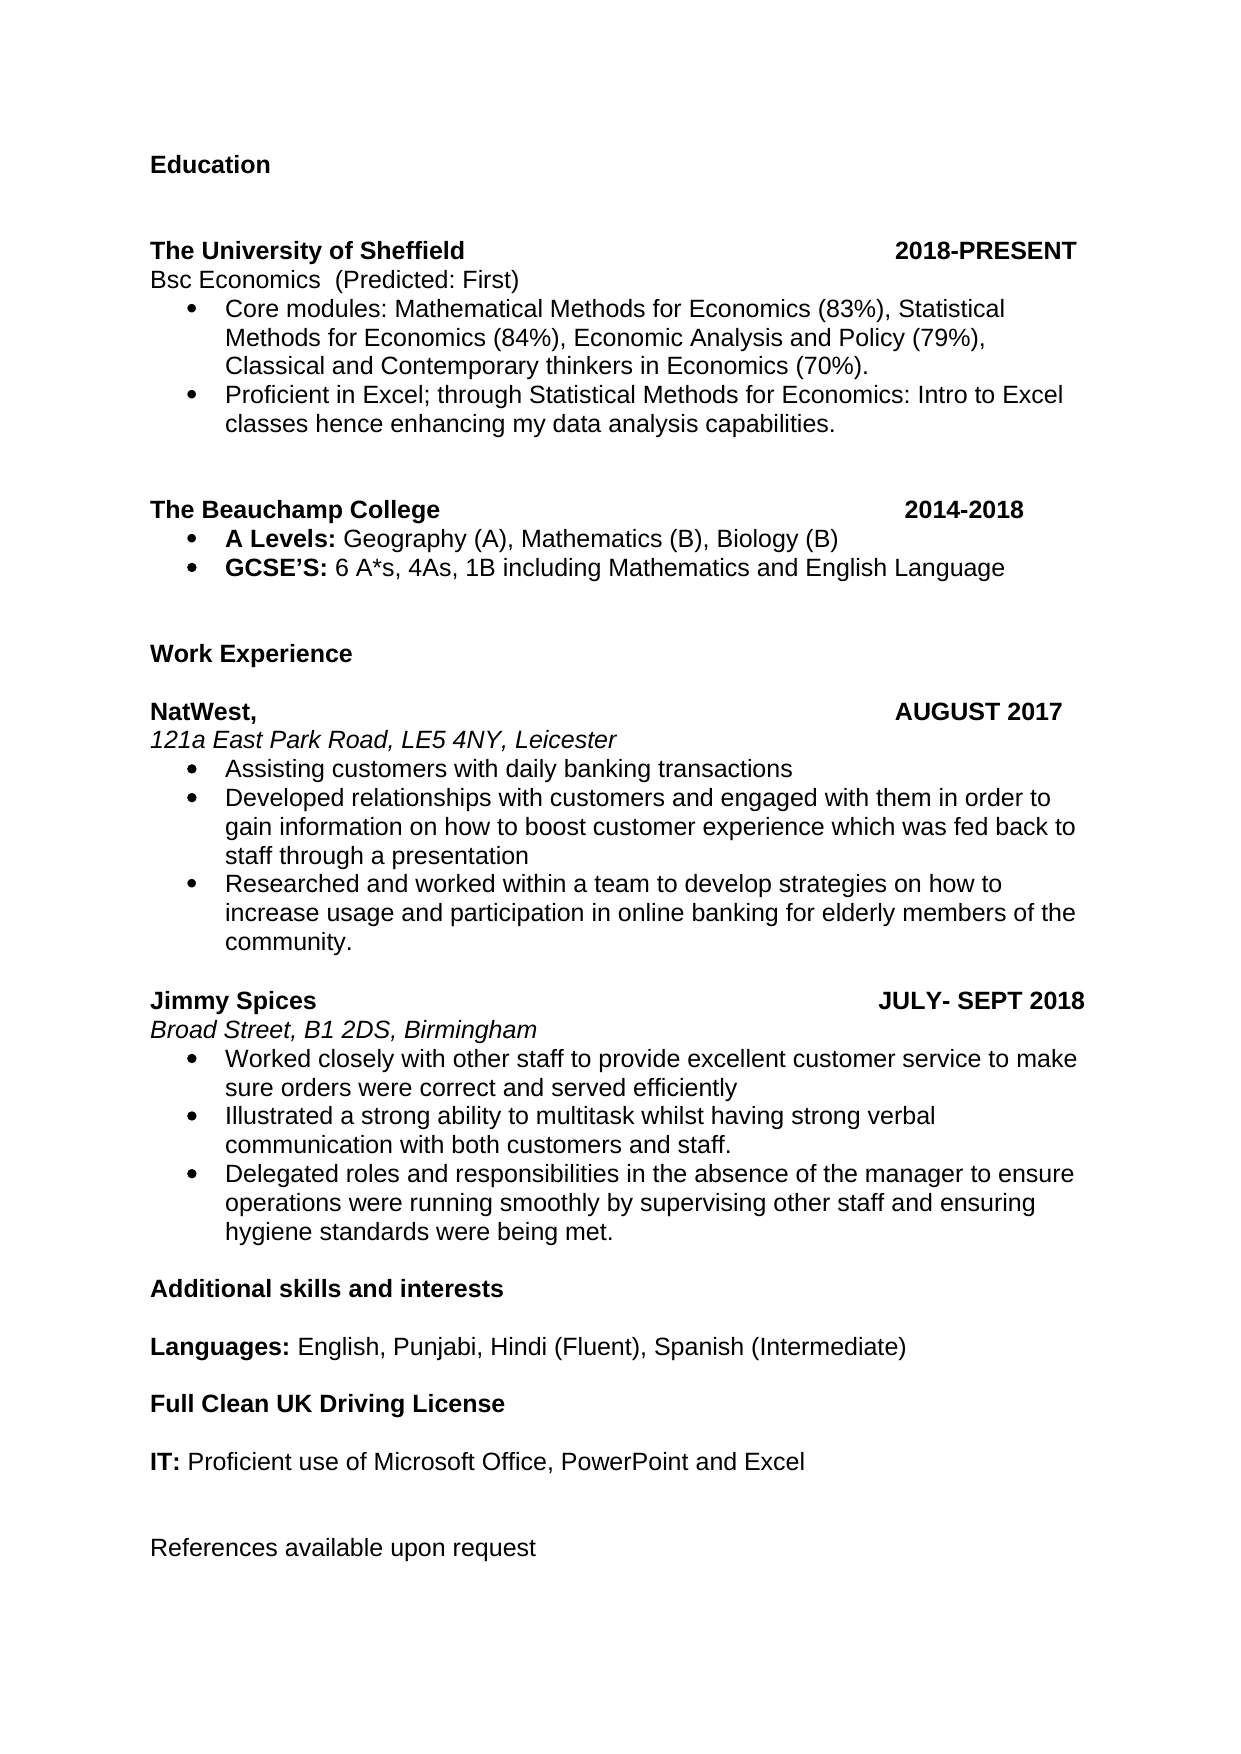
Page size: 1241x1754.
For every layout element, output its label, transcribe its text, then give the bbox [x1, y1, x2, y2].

text Work Experience [150, 639, 1090, 668]
list Proficient in Excel; through Statistical Methods for Economics: Intro to Excel classes hence enhancing my data analysis capabilities. [187, 380, 1090, 438]
text Languages: English, Punjabi, Hindi (Fluent), Spanish (Intermediate) [150, 1332, 1090, 1360]
list GCSE’S: 6 A*s, 4As, 1B including Mathematics and English Language [187, 553, 1090, 582]
list Developed relationships with customers and engaged with them in order to gain information on how to boost customer experience which was fed back to staff through a presentation [187, 783, 1090, 869]
text 121a East Park Road, LE5 4NY, Leicester [150, 725, 1090, 754]
text NatWest, AUGUST 2017 [150, 697, 1090, 725]
list Worked closely with other staff to provide excellent customer service to make sure orders were correct and served efficiently [187, 1044, 1090, 1101]
list Researched and worked within a team to develop strategies on how to increase usage and participation in online banking for elderly members of the community. [187, 869, 1090, 956]
text IT: Proficient use of Microsoft Office, PowerPoint and Excel [150, 1447, 1090, 1475]
text Bsc Economics (Predicted: First) [150, 265, 1090, 294]
text Jimmy Spices JULY- SEPT 2018 [150, 986, 1090, 1015]
text Additional skills and interests [150, 1274, 1090, 1303]
text Education [150, 150, 1090, 179]
list Delegated roles and responsibilities in the absence of the manager to ensure operations were running smoothly by supervising other staff and ensuring hygiene standards were being met. [187, 1159, 1090, 1245]
list Core modules: Mathematical Methods for Economics (83%), Statistical Methods for Economics (84%), Economic Analysis and Policy (79%), Classical and Contemporary thinkers in Economics (70%). [187, 294, 1090, 380]
text The Beauchamp College 2014-2018 [150, 495, 1090, 524]
text References available upon request [150, 1533, 1090, 1562]
list Assisting customers with daily banking transactions [187, 754, 1090, 783]
text Full Clean UK Driving License [150, 1389, 1090, 1418]
list Illustrated a strong ability to multitask whilst having strong verbal communication with both customers and staff. [187, 1101, 1090, 1159]
list A Levels: Geography (A), Mathematics (B), Biology (B) [187, 524, 1090, 553]
text Broad Street, B1 2DS, Birmingham [150, 1015, 1090, 1044]
text The University of Sheffield 2018-PRESENT [150, 236, 1090, 265]
